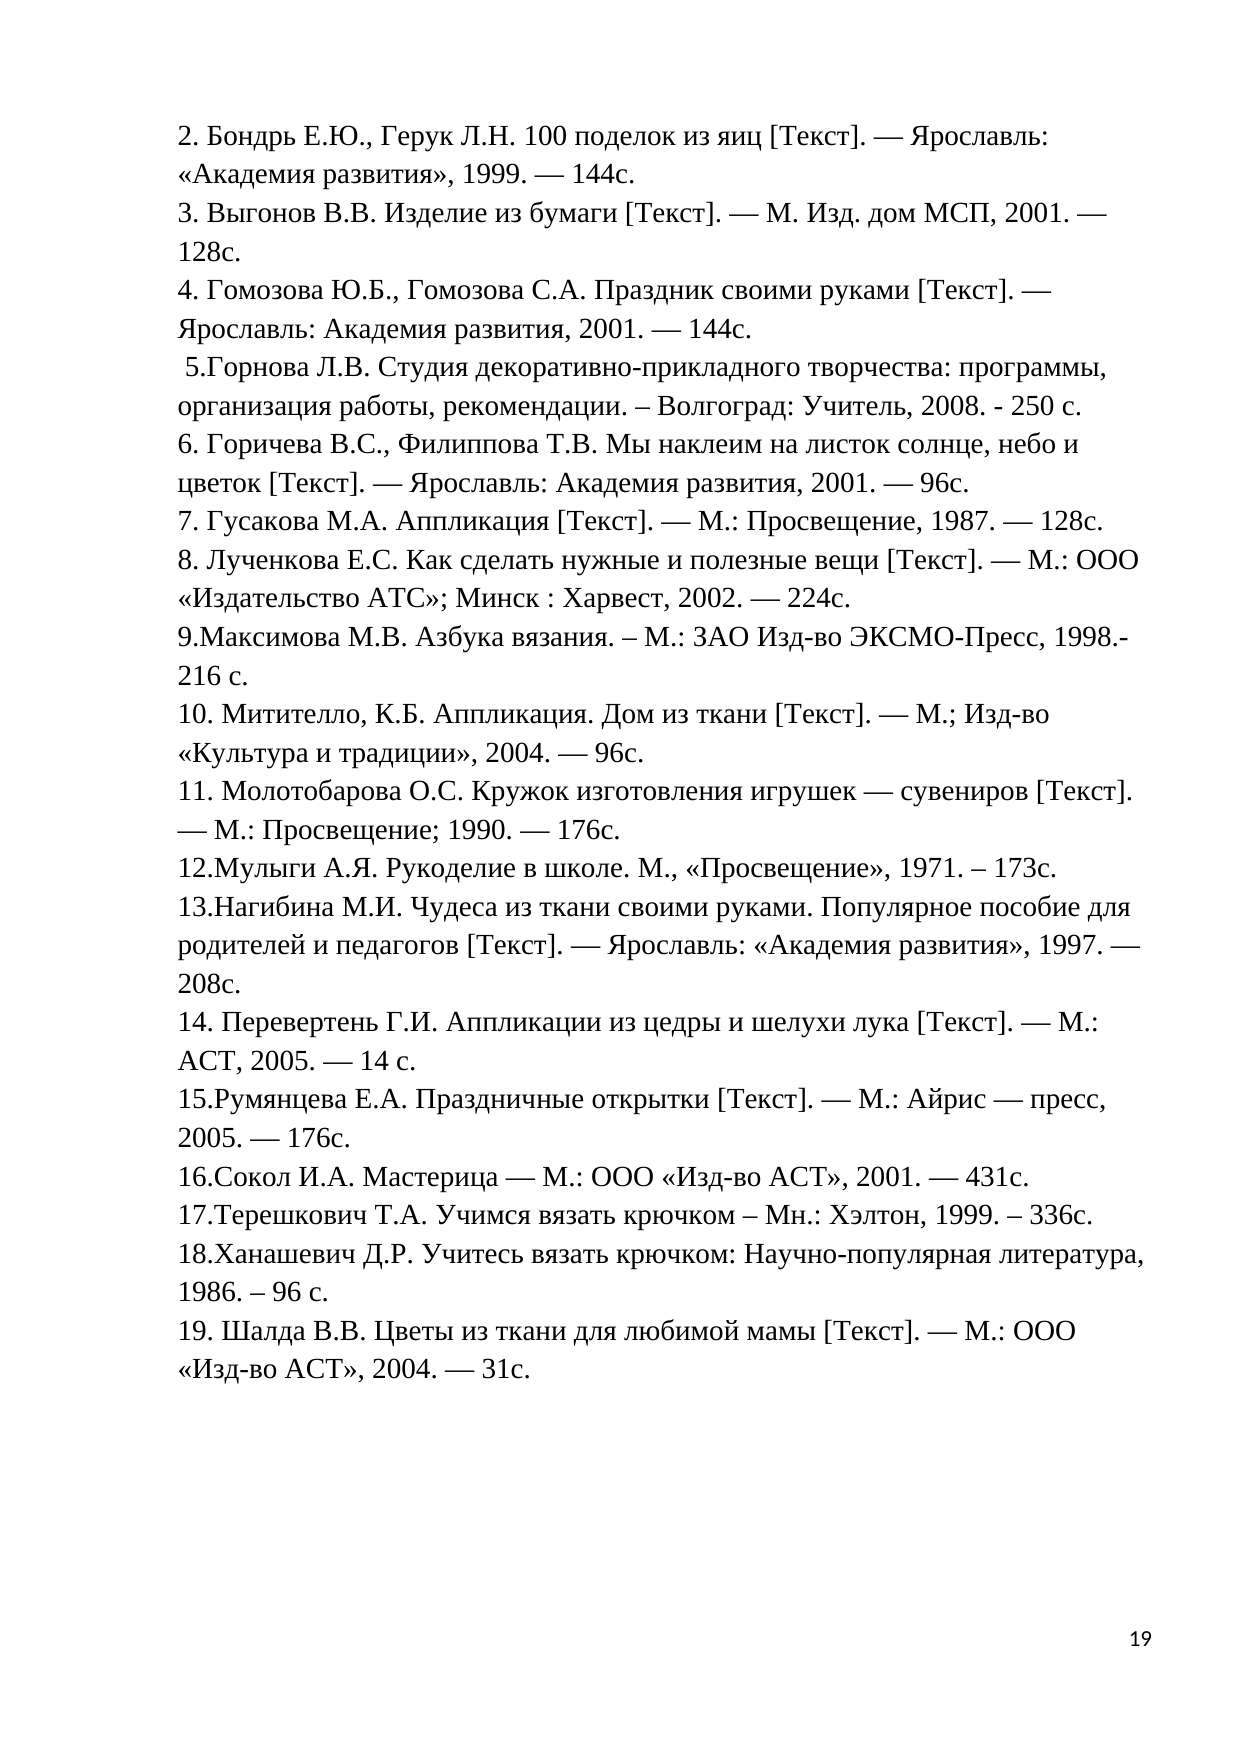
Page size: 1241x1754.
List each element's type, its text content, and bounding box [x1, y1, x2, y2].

text 12.Мулыги А.Я. Рукоделие в школе. М., «Просвещение», 1971. – 173с. [177, 850, 1152, 884]
text 10. Митителло, К.Б. Аппликация. Дом из ткани [Текст]. — М.; Изд-во «Культура и традиции», 2004. — 96с. [177, 696, 1152, 768]
text 15.Румянцева Е.А. Праздничные открытки [Текст]. — М.: Айрис — пресс, 2005. — 176с. [177, 1082, 1152, 1154]
text 2. Бондрь Е.Ю., Герук Л.Н. 100 поделок из яиц [Текст]. — Ярославль: «Академия развития», 1999. — 144с. [177, 118, 1152, 190]
text 18.Ханашевич Д.Р. Учитесь вязать крючком: Научно-популярная литература, 1986. – 96 с. [177, 1236, 1152, 1308]
text 4. Гомозова Ю.Б., Гомозова С.А. Праздник своими руками [Текст]. — Ярославль: Академия развития, 2001. — 144с. [177, 272, 1152, 344]
text 11. Молотобарова О.С. Кружок изготовления игрушек — сувениров [Текст]. — М.: Просвещение; 1990. — 176с. [177, 773, 1152, 845]
text 16.Сокол И.А. Мастерица — М.: ООО «Изд-во АСТ», 2001. — 431с. 17.Терешкович Т.А. Учимся вязать крючком – Мн.: Хэлтон, 1999. – 336с. [177, 1159, 1152, 1231]
text 6. Горичева В.С., Филиппова Т.В. Мы наклеим на листок солнце, небо и цветок [Текст]. — Ярославль: Академия развития, 2001. — 96с. [177, 426, 1152, 498]
text 7. Гусакова М.А. Аппликация [Текст]. — М.: Просвещение, 1987. — 128с. [177, 503, 1152, 537]
text 3. Выгонов В.В. Изделие из бумаги [Текст]. — М. Изд. дом МСП, 2001. — 128с. [177, 195, 1152, 267]
text 19. Шалда В.В. Цветы из ткани для любимой мамы [Текст]. — М.: ООО «Изд-во АСТ», 2004. — 31с. [177, 1313, 1152, 1385]
text 9.Максимова М.В. Азбука вязания. – М.: ЗАО Изд-во ЭКСМО-Пресс, 1998.- 216 с. [177, 619, 1152, 691]
text 5.Горнова Л.В. Студия декоративно-прикладного творчества: программы, организация работы, рекомендации. – Волгоград: Учитель, 2008. - 250 с. [177, 349, 1152, 421]
text 8. Лученкова Е.С. Как сделать нужные и полезные вещи [Текст]. — М.: ООО «Издательство АТС»; Минск : Харвест, 2002. — 224с. [177, 542, 1152, 614]
text 14. Перевертень Г.И. Аппликации из цедры и шелухи лука [Текст]. — М.: АСТ, 2005. — 14 с. [177, 1004, 1152, 1077]
text 13.Нагибина М.И. Чудеса из ткани своими руками. Популярное пособие для родителей и педагогов [Текст]. — Ярославль: «Академия развития», 1997. — 208с. [177, 889, 1152, 999]
